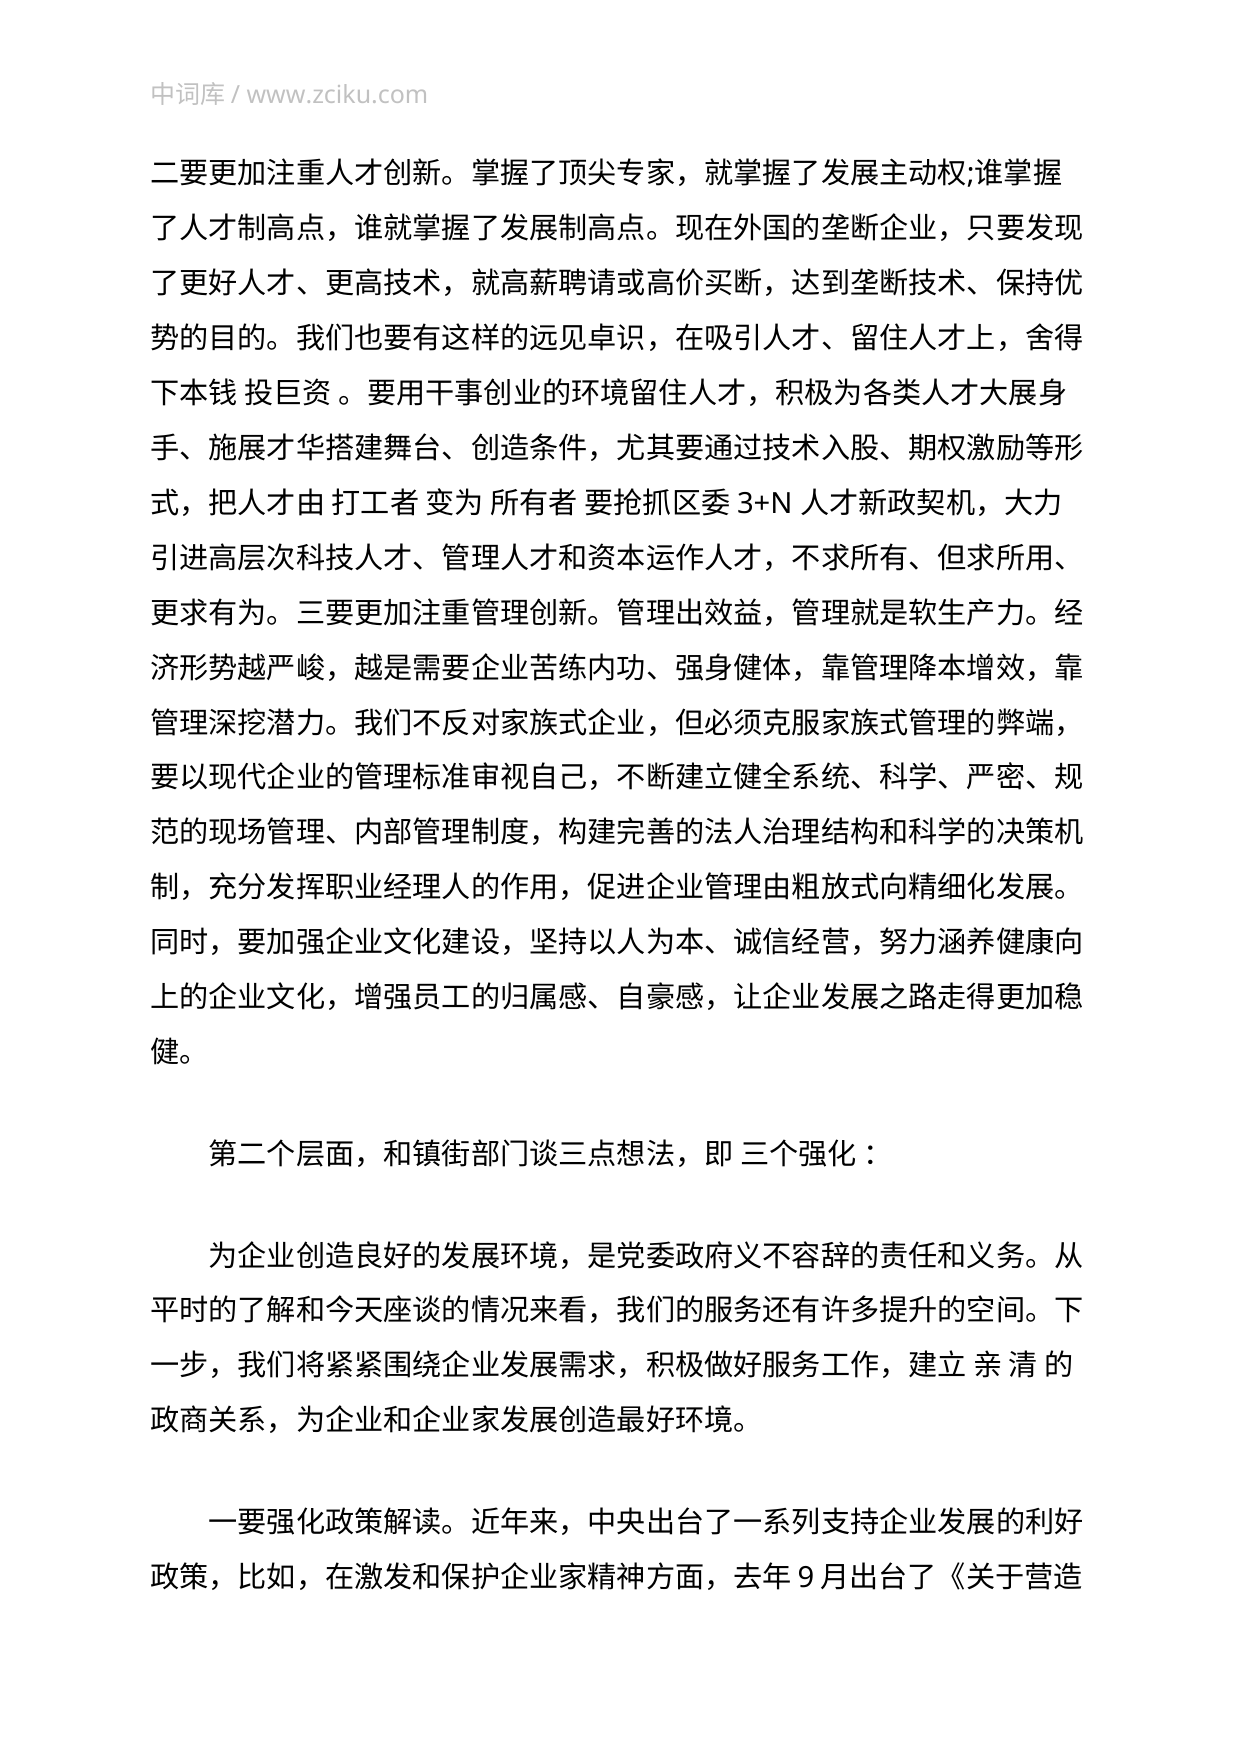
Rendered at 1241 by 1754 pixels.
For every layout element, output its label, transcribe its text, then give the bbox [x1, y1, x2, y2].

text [150, 150, 1090, 1071]
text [150, 1498, 1090, 1596]
text 第二个层面，和镇街部门谈三点想法，即 三个强化 ： [150, 1130, 1090, 1173]
text 为企业创造良好的发展环境，是党委政府义不容辞的责任和义务。从平时的了解和今天座谈的情况来看，我们的服务还有许多提升的空间。下一步，我们将紧紧围绕企业发展需求，积极做好服务工作，建立 亲 清 的政商关系，为企业和企业家发展创造最好环境。 [150, 1232, 1090, 1439]
